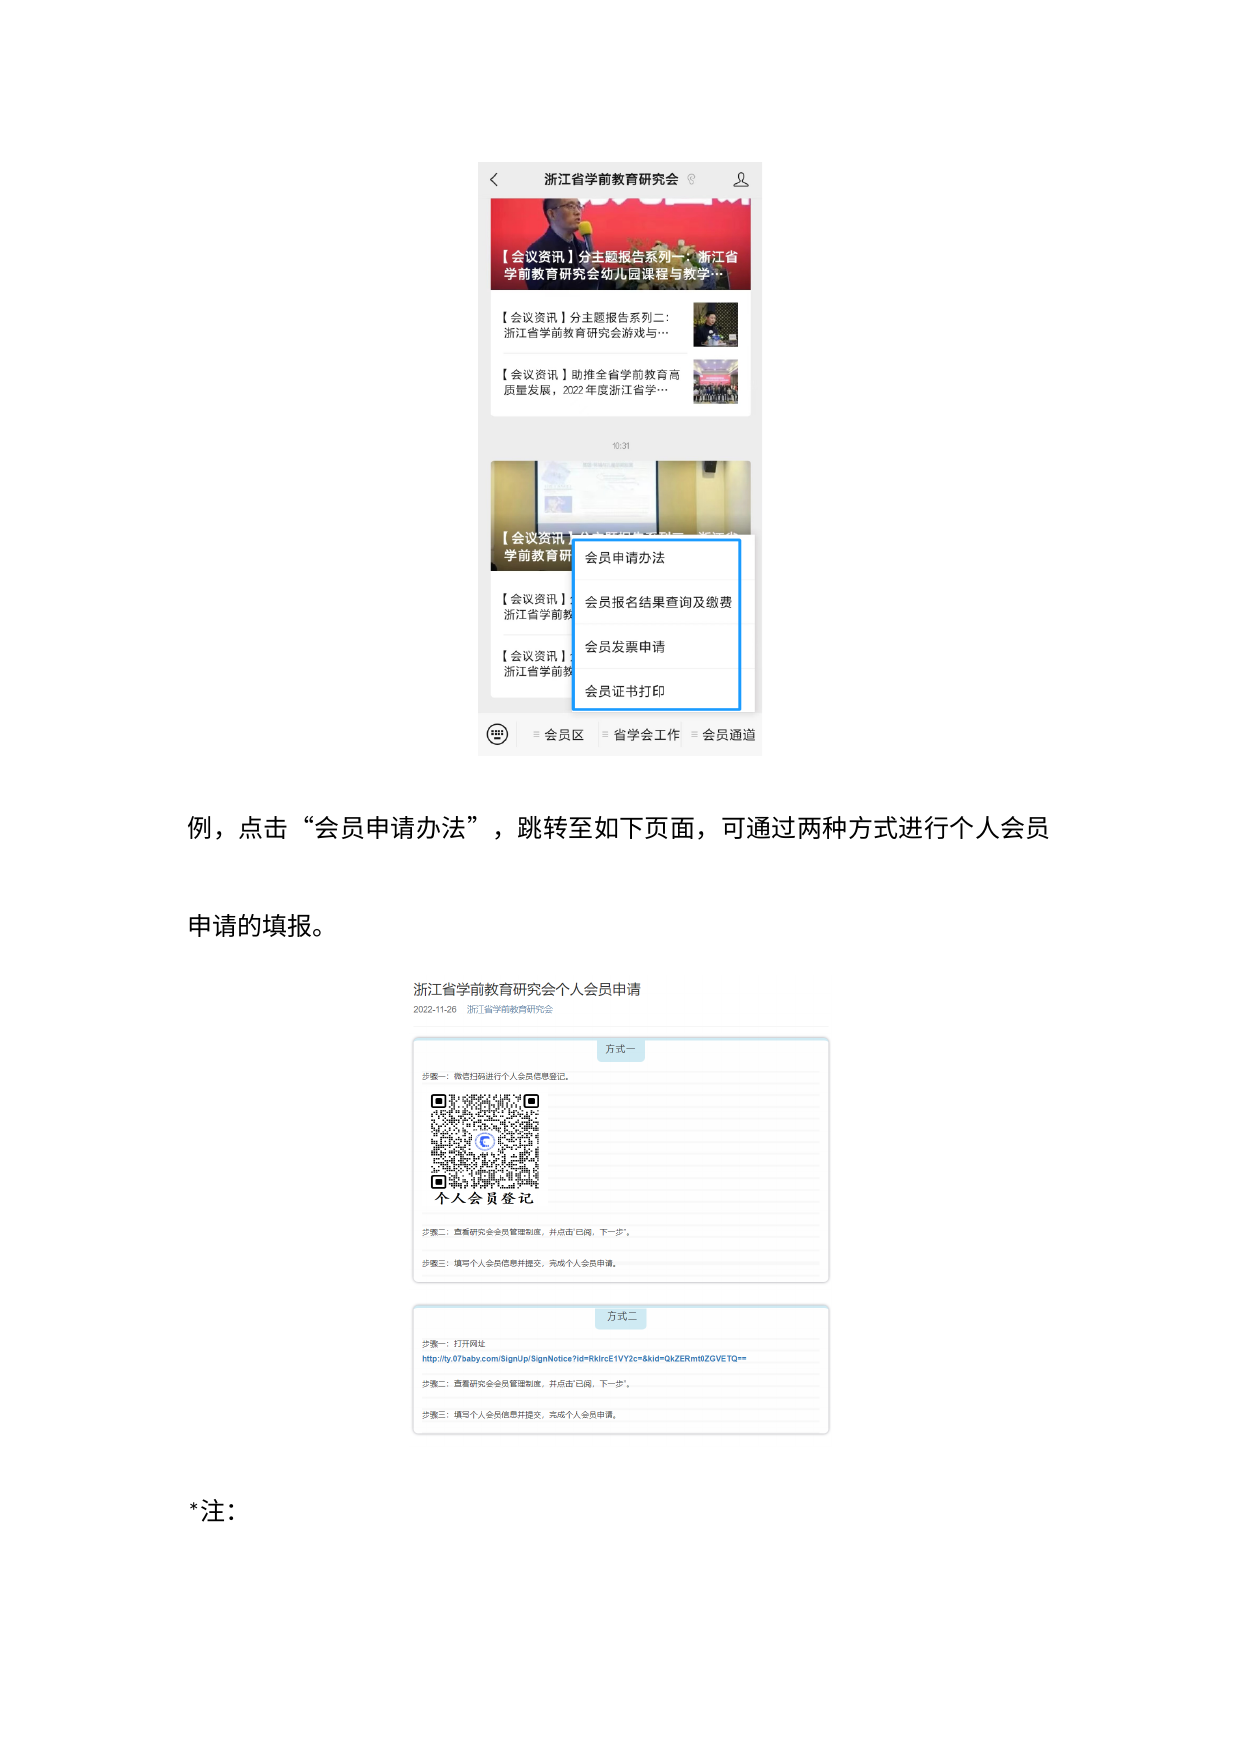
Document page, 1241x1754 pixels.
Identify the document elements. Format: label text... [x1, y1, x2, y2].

picture [408, 975, 832, 1447]
text *注： [187, 1477, 1053, 1542]
picture [478, 162, 763, 756]
text 例，点击“会员申请办法”，跳转至如下页面，可通过两种方式进行个人会员申请的填报。 [187, 794, 1053, 957]
